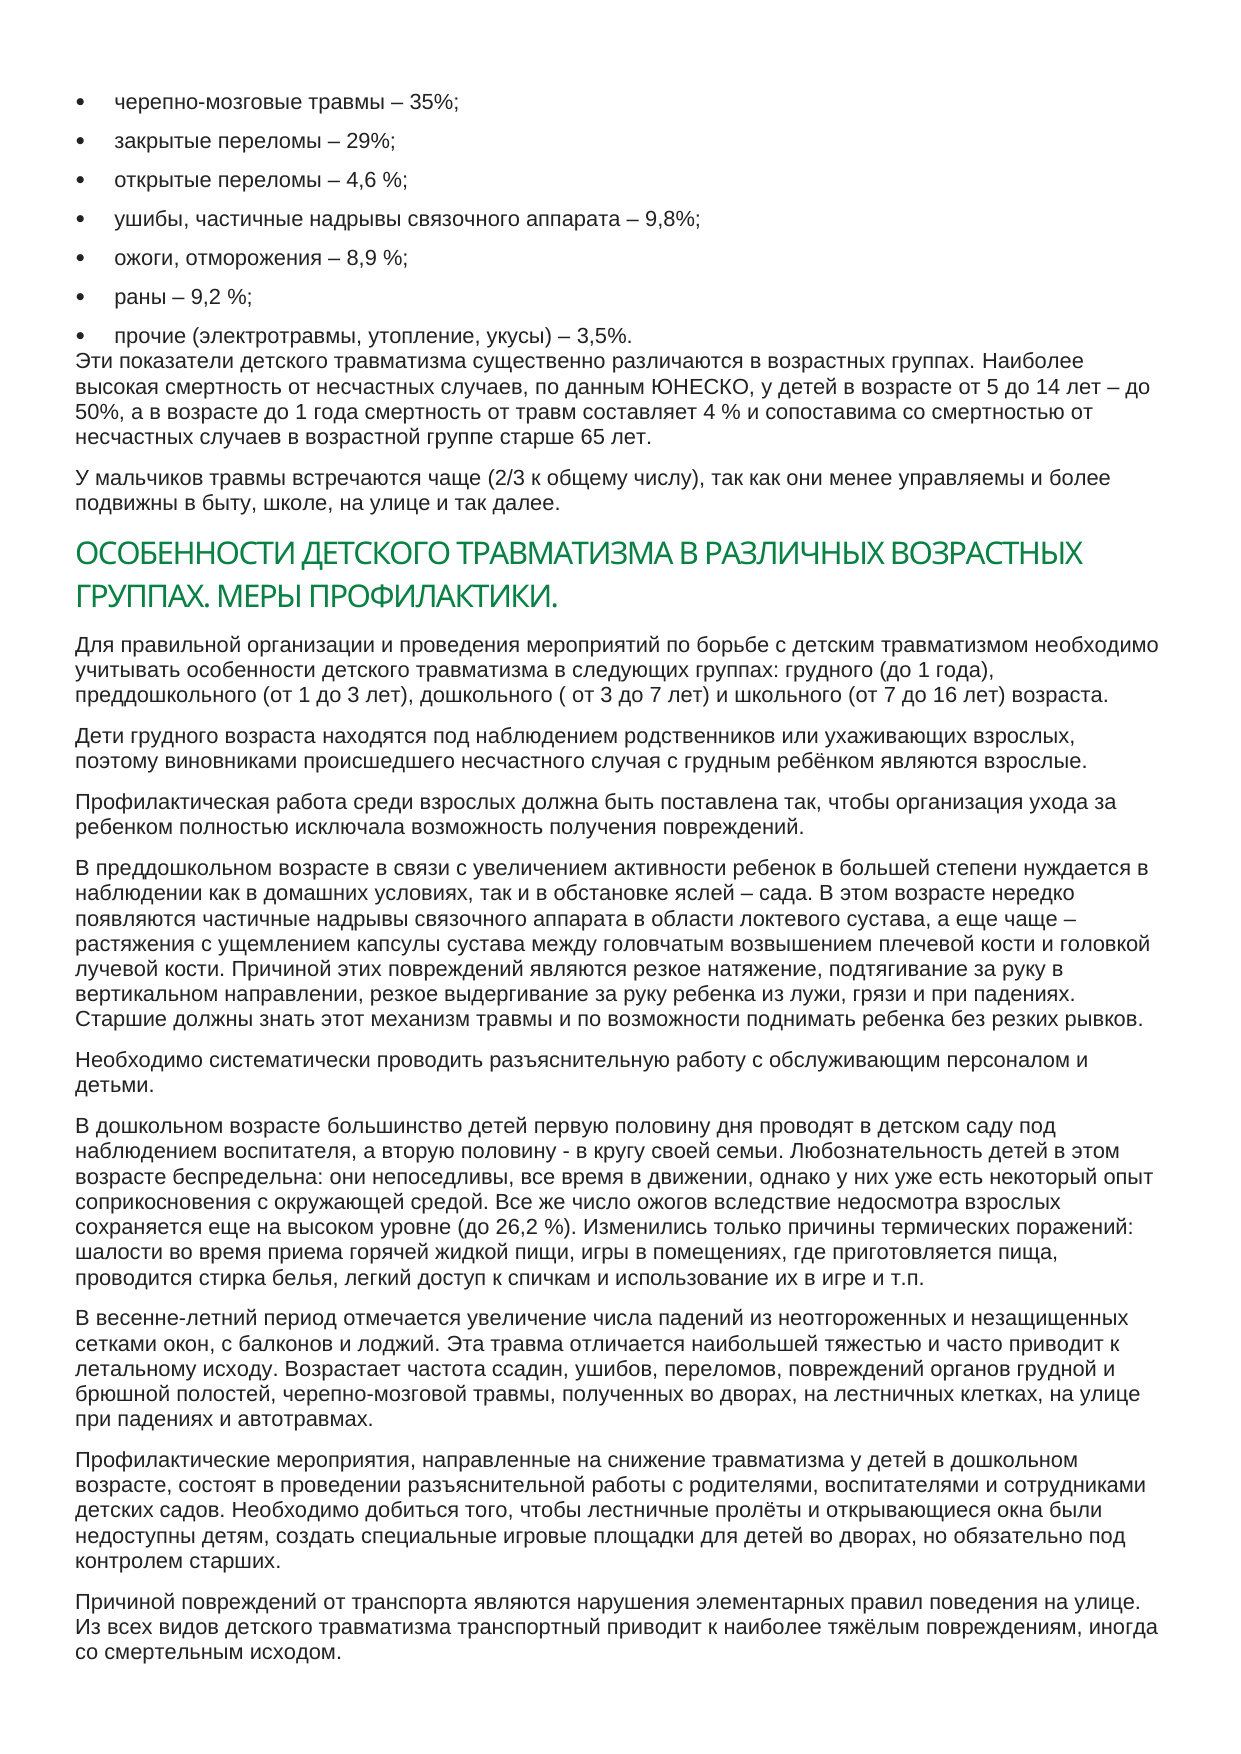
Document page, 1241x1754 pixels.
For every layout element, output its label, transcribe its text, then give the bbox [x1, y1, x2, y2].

list прочие (электротравмы, утопление, укусы) – 3,5%. [77, 309, 1165, 348]
text У мальчиков травмы встречаются чаще (2/3 к общему числу), так как они менее управляемы и более подвижны в быту, школе, на улице и так далее. [75, 465, 1165, 515]
list раны – 9,2 %; [77, 270, 1165, 309]
text Эти показатели детского травматизма существенно различаются в возрастных группах. Наиболее высокая смертность от несчастных случаев, по данным ЮНЕСКО, у детей в возрасте от 5 до 14 лет – до 50%, а в возрасте до 1 года смертность от травм составляет 4 % и сопоставима со смертностью от несчастных случаев в возрастной группе старше 65 лет. [75, 348, 1165, 449]
text ОСОБЕННОСТИ ДЕТСКОГО ТРАВМАТИЗМА В РАЗЛИЧНЫХ ВОЗРАСТНЫХ ГРУППАХ. МЕРЫ ПРОФИЛАКТИКИ. [75, 531, 1165, 616]
text В преддошкольном возрасте в связи с увеличением активности ребенок в большей степени нуждается в наблюдении как в домашних условиях, так и в обстановке яслей – сада. В этом возрасте нередко появляются частичные надрывы связочного аппарата в области локтевого сустава, а еще чаще – растяжения с ущемлением капсулы сустава между головчатым возвышением плечевой кости и головкой лучевой кости. Причиной этих повреждений являются резкое натяжение, подтягивание за руку в вертикальном направлении, резкое выдергивание за руку ребенка из лужи, грязи и при падениях. Старшие должны знать этот механизм травмы и по возможности поднимать ребенка без резких рывков. [75, 855, 1165, 1032]
text Дети грудного возраста находятся под наблюдением родственников или ухаживающих взрослых, поэтому виновниками происшедшего несчастного случая с грудным ребёнком являются взрослые. [75, 723, 1165, 773]
list открытые переломы – 4,6 %; [77, 153, 1165, 192]
text Профилактические мероприятия, направленные на снижение травматизма у детей в дошкольном возрасте, состоят в проведении разъяснительной работы с родителями, воспитателями и сотрудниками детских садов. Необходимо добиться того, чтобы лестничные пролёты и открывающиеся окна были недоступны детям, создать специальные игровые площадки для детей во дворах, но обязательно под контролем старших. [75, 1447, 1165, 1573]
text В дошкольном возрасте большинство детей первую половину дня проводят в детском саду под наблюдением воспитателя, а вторую половину - в кругу своей семьи. Любознательность детей в этом возрасте беспредельна: они непоседливы, все время в движении, однако у них уже есть некоторый опыт соприкосновения с окружающей средой. Все же число ожогов вследствие недосмотра взрослых сохраняется еще на высоком уровне (до 26,2 %). Изменились только причины термических поражений: шалости во время приема горячей жидкой пищи, игры в помещениях, где приготовляется пища, проводится стирка белья, легкий доступ к спичкам и использование их в игре и т.п. [75, 1113, 1165, 1290]
list закрытые переломы – 29%; [77, 114, 1165, 153]
list ожоги, отморожения – 8,9 %; [77, 231, 1165, 270]
text В весенне-летний период отмечается увеличение числа падений из неотгороженных и незащищенных сетками окон, с балконов и лоджий. Эта травма отличается наибольшей тяжестью и часто приводит к летальному исходу. Возрастает частота ссадин, ушибов, переломов, повреждений органов грудной и брюшной полостей, черепно-мозговой травмы, полученных во дворах, на лестничных клетках, на улице при падениях и автотравмах. [75, 1305, 1165, 1431]
text Для правильной организации и проведения мероприятий по борьбе с детским травматизмом необходимо учитывать особенности детского травматизма в следующих группах: грудного (до 1 года), преддошкольного (от 1 до 3 лет), дошкольного ( от 3 до 7 лет) и школьного (от 7 до 16 лет) возраста. [75, 632, 1165, 707]
text Причиной повреждений от транспорта являются нарушения элементарных правил поведения на улице. Из всех видов детского травматизма транспортный приводит к наиболее тяжёлым повреждениям, иногда со смертельным исходом. [75, 1589, 1165, 1664]
list черепно-мозговые травмы – 35%; [77, 75, 1165, 114]
list ушибы, частичные надрывы связочного аппарата – 9,8%; [77, 192, 1165, 231]
text Профилактическая работа среди взрослых должна быть поставлена так, чтобы организация ухода за ребенком полностью исключала возможность получения повреждений. [75, 789, 1165, 839]
text Необходимо систематически проводить разъяснительную работу с обслуживающим персоналом и детьми. [75, 1047, 1165, 1098]
